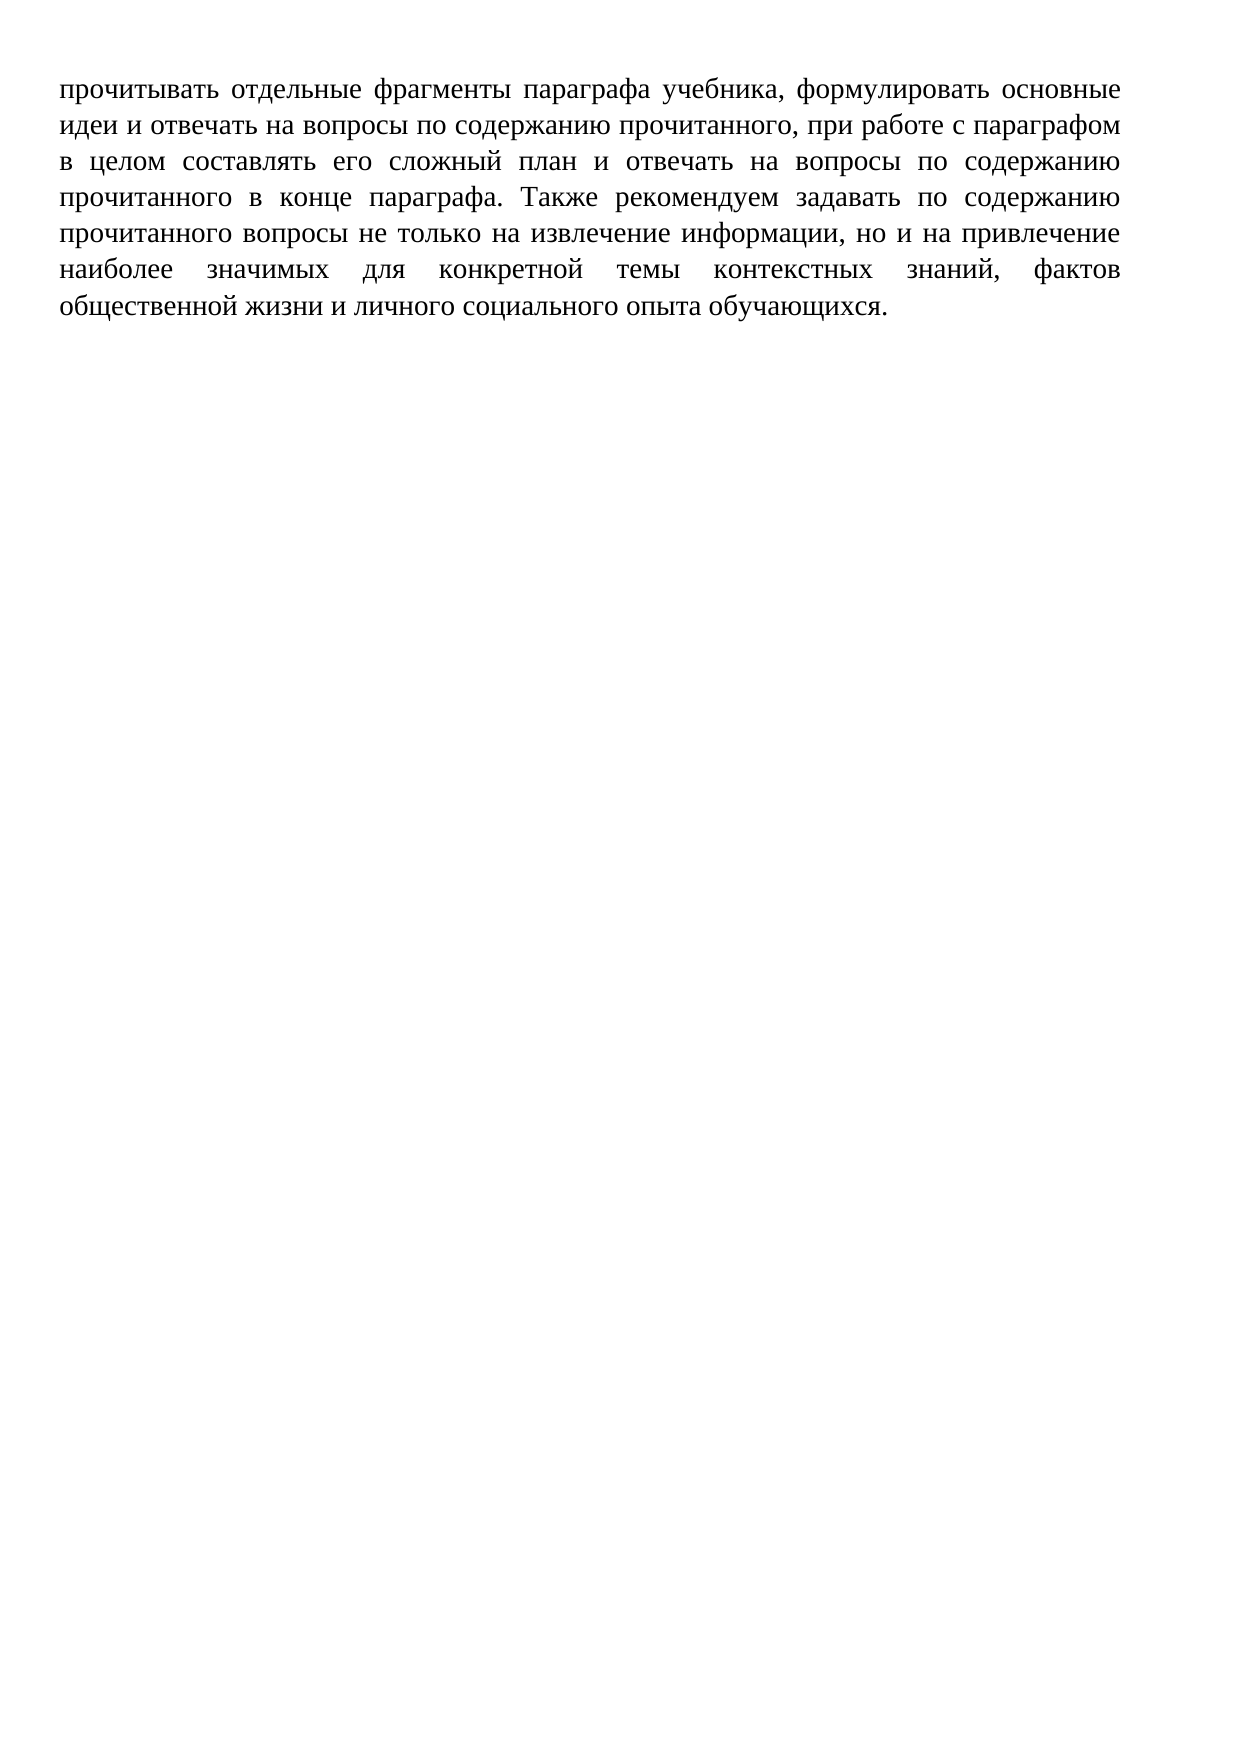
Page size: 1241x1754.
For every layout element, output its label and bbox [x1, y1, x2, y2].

text [59, 71, 1122, 321]
